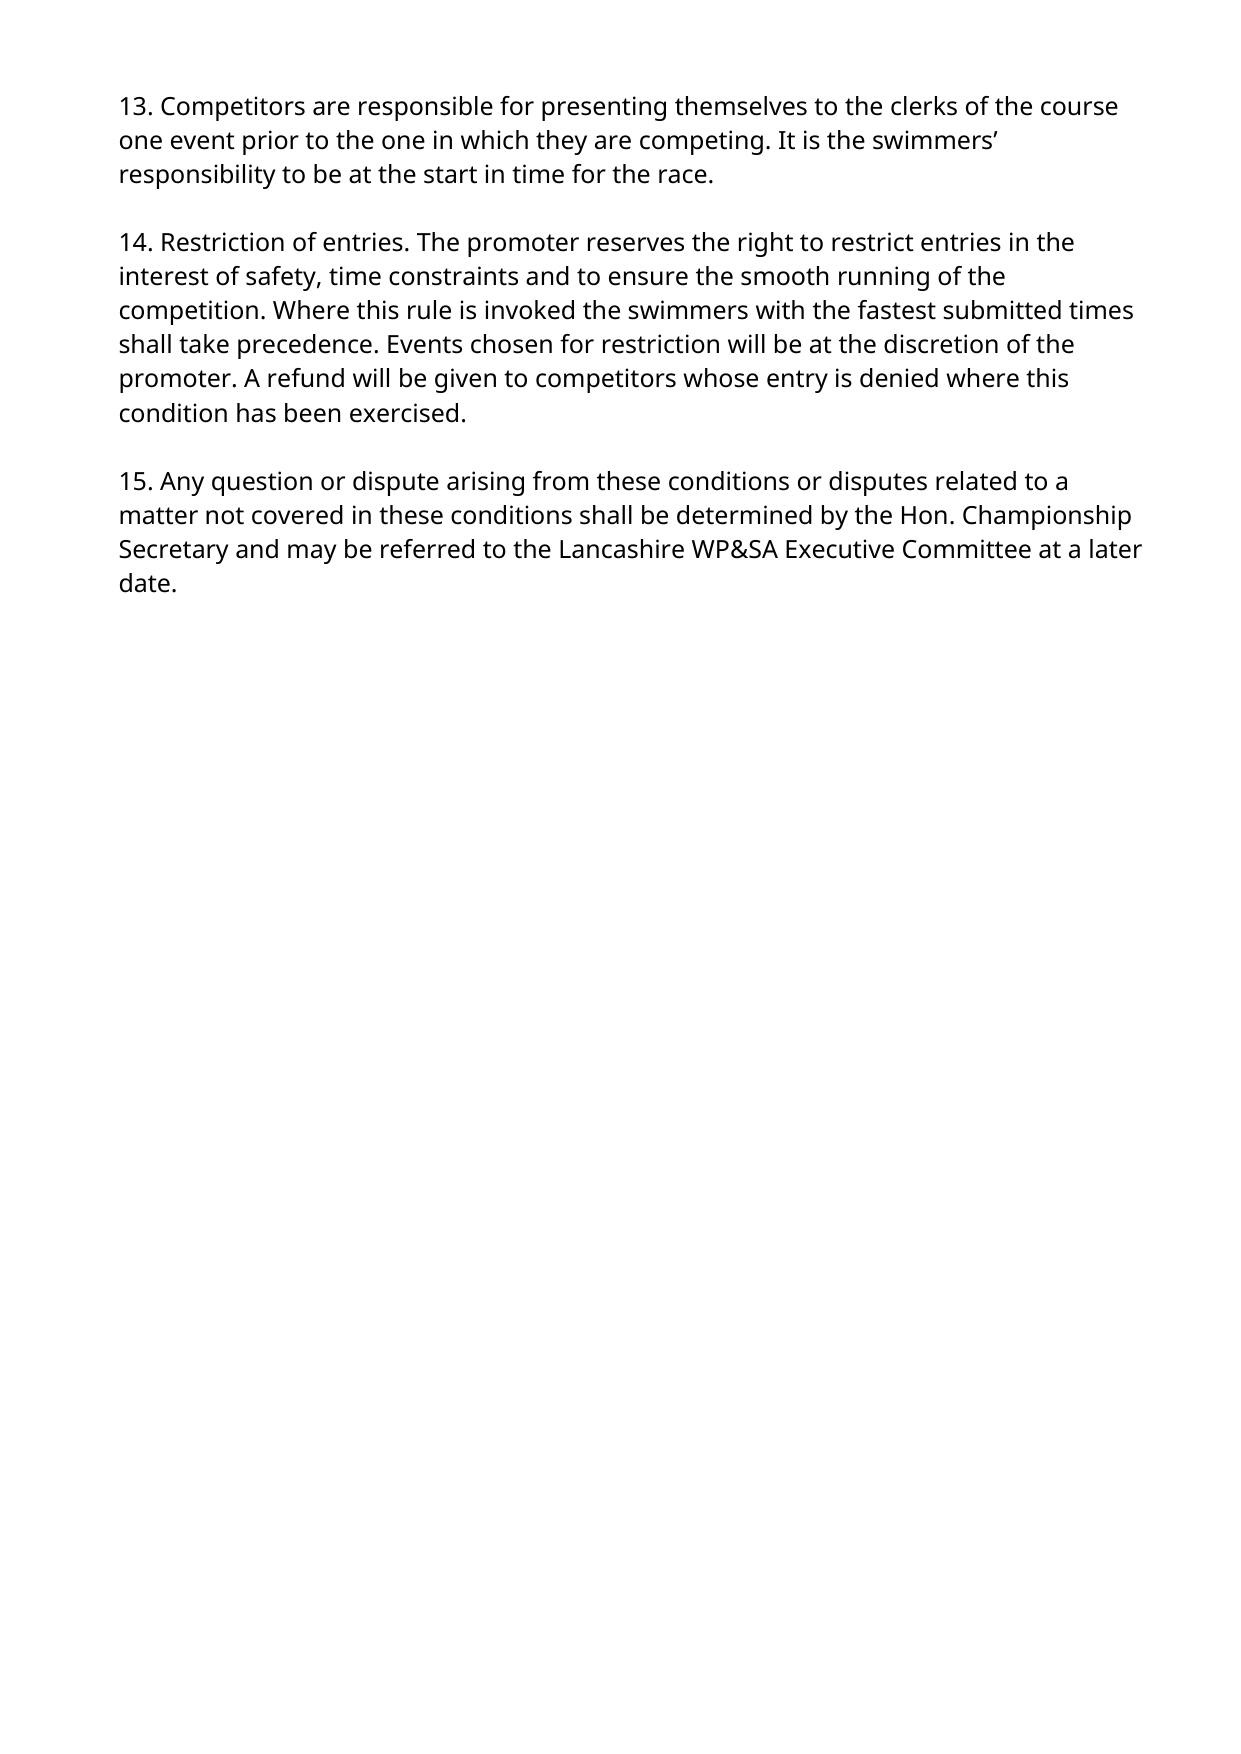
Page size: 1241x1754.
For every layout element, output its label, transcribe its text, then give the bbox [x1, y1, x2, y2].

text 13. Competitors are responsible for presenting themselves to the clerks of the course one event prior to the one in which they are competing. It is the swimmers’ responsibility to be at the start in time for the race. [118, 89, 1146, 191]
text 14. Restriction of entries. The promoter reserves the right to restrict entries in the interest of safety, time constraints and to ensure the smooth running of the competition. Where this rule is invoked the swimmers with the fastest submitted times shall take precedence. Events chosen for restriction will be at the discretion of the promoter. A refund will be given to competitors whose entry is denied where this condition has been exercised. [118, 225, 1146, 429]
text 15. Any question or dispute arising from these conditions or disputes related to a matter not covered in these conditions shall be determined by the Hon. Championship Secretary and may be referred to the Lancashire WP&SA Executive Committee at a later date. [118, 463, 1146, 599]
